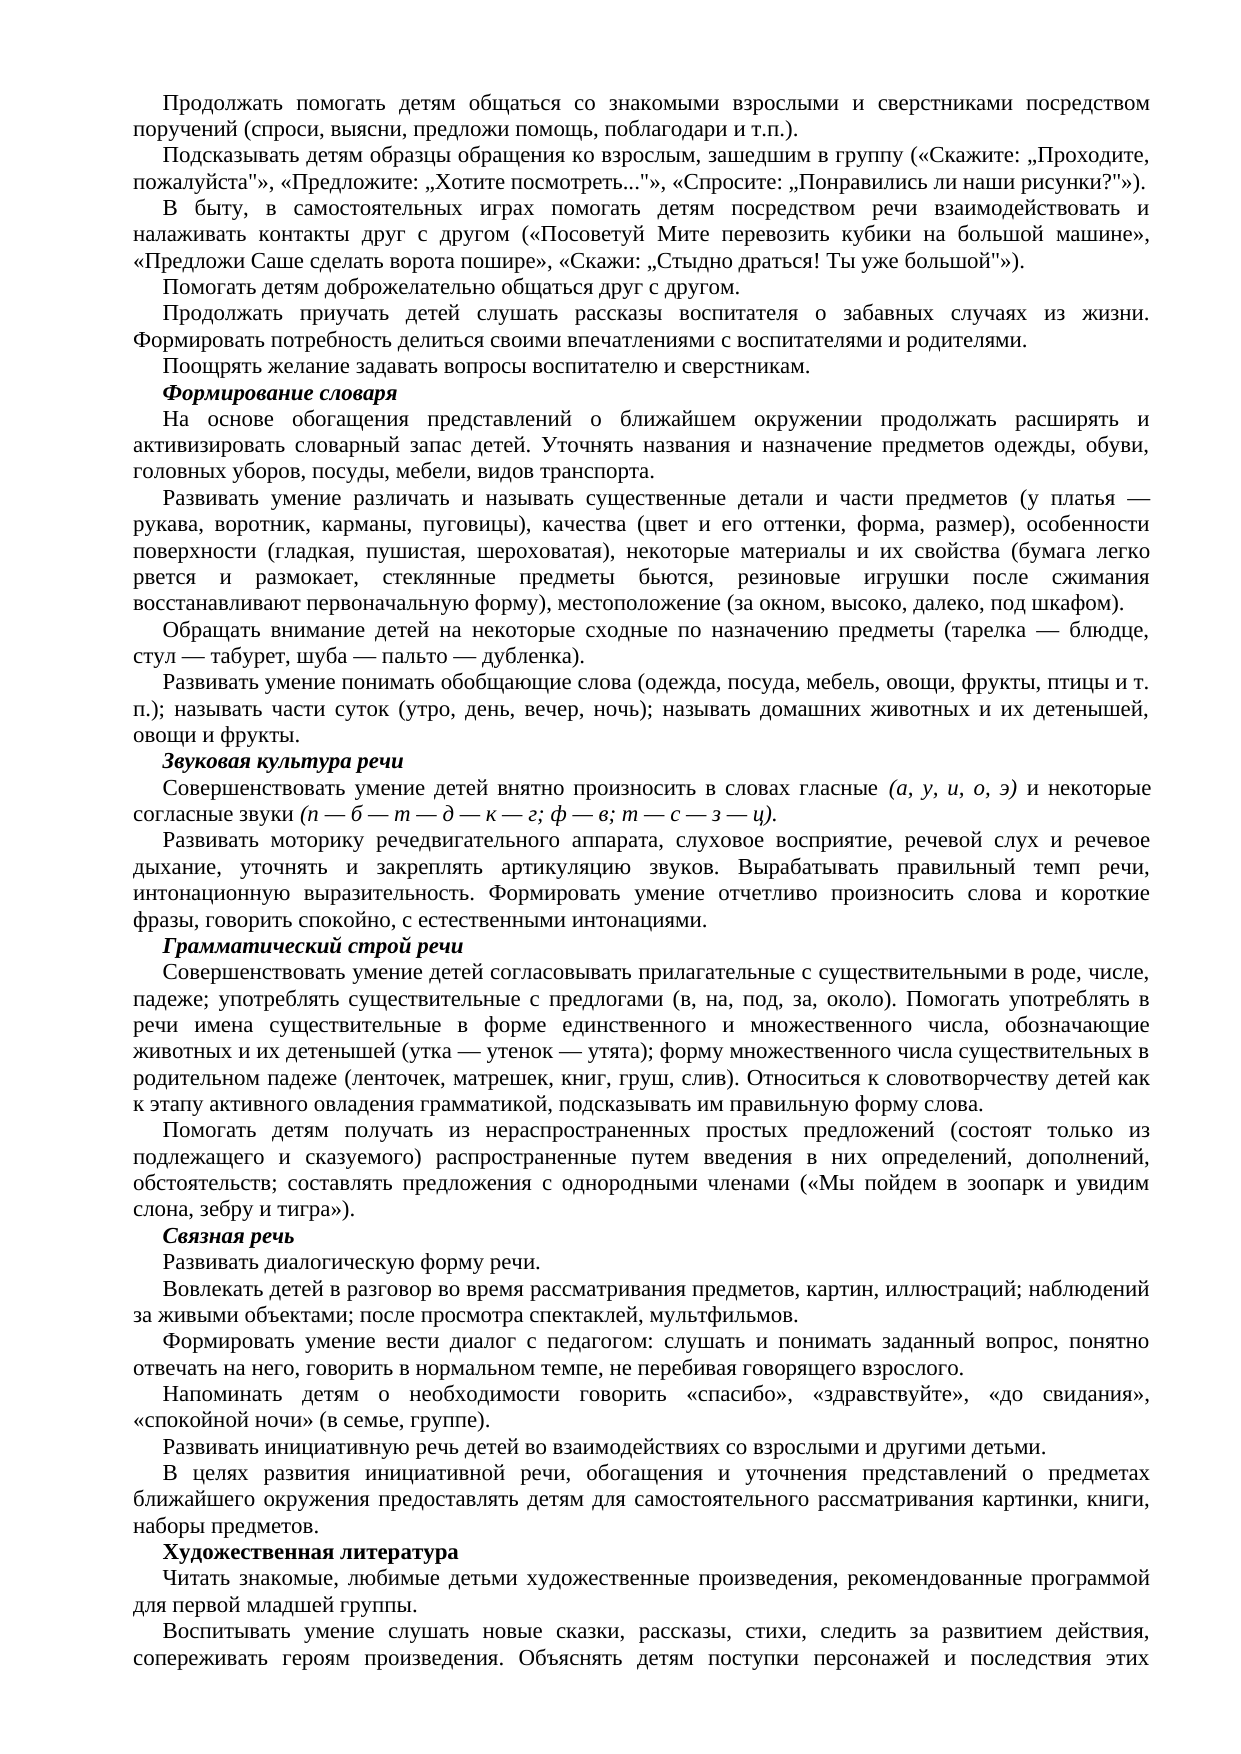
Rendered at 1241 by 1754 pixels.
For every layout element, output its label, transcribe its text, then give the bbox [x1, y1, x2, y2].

text Помогать детям получать из нераспространенных простых предложений (состоят только из подлежащего и сказуемого) распространенные путем введения в них определений, дополнений, обстоятельств; составлять предложения с однородными членами («Мы пойдем в зоопарк и увидим слона, зебру и тигра»). [133, 1116, 1152, 1222]
text В целях развития инициативной речи, обогащения и уточнения представлений о предметах ближайшего окружения предоставлять детям для самостоятельного рассматривания картинки, книги, наборы предметов. [133, 1459, 1152, 1538]
text На основе обогащения представлений о ближайшем окружении продолжать расширять и активизировать словарный запас детей. Уточнять названия и назначение предметов одежды, обуви, головных уборов, посуды, мебели, видов транспорта. [133, 405, 1152, 484]
text Развивать моторику речедвигательного аппарата, слуховое восприятие, речевой слух и речевое дыхание, уточнять и закреплять артикуляцию звуков. Вырабатывать правильный темп речи, интонационную выразительность. Формировать умение отчетливо произносить слова и короткие фразы, говорить спокойно, с естественными интонациями. [133, 827, 1152, 932]
text Подсказывать детям образцы обращения ко взрослым, зашедшим в группу («Скажите: „Проходите, пожалуйста"», «Предложите: „Хотите посмотреть..."», «Спросите: „Понравились ли наши рисунки?"»). [133, 141, 1152, 194]
text Продолжать приучать детей слушать рассказы воспитателя о забавных случаях из жизни. Формировать потребность делиться своими впечатлениями с воспитателями и родителями. [133, 299, 1152, 352]
text Развивать инициативную речь детей во взаимодействиях со взрослыми и другими детьми. [133, 1433, 1152, 1459]
text Звуковая культура речи [133, 747, 1152, 774]
text Вовлекать детей в разговор во время рассматривания предметов, картин, иллюстраций; наблюдений за живыми объектами; после просмотра спектаклей, мультфильмов. [133, 1274, 1152, 1327]
text Развивать диалогическую форму речи. [133, 1248, 1152, 1274]
text Напоминать детям о необходимости говорить «спасибо», «здравствуйте», «до свидания», «спокойной ночи» (в семье, группе). [133, 1380, 1152, 1433]
text Помогать детям доброжелательно общаться друг с другом. [133, 273, 1152, 299]
text Связная речь [133, 1222, 1152, 1248]
text Развивать умение различать и называть существенные детали и части предметов (у платья — рукава, воротник, карманы, пуговицы), качества (цвет и его оттенки, форма, размер), особенности поверхности (гладкая, пушистая, шероховатая), некоторые материалы и их свойства (бумага легко рвется и размокает, стеклянные предметы бьются, резиновые игрушки после сжимания восстанавливают первоначальную форму), местоположение (за окном, высоко, далеко, под шкафом). [133, 484, 1152, 616]
text Продолжать помогать детям общаться со знакомыми взрослыми и сверстниками посредством поручений (спроси, выясни, предложи помощь, поблагодари и т.п.). [133, 89, 1152, 141]
text Художественная литература [133, 1538, 1152, 1564]
text Развивать умение понимать обобщающие слова (одежда, посуда, мебель, овощи, фрукты, птицы и т. п.); называть части суток (утро, день, вечер, ночь); называть домашних животных и их детенышей, овощи и фрукты. [133, 668, 1152, 747]
text В быту, в самостоятельных играх помогать детям посредством речи взаимодействовать и налаживать контакты друг с другом («Посоветуй Мите перевозить кубики на большой машине», «Предложи Саше сделать ворота пошире», «Скажи: „Стыдно драться! Ты уже большой"»). [133, 194, 1152, 273]
text Грамматический строй речи [133, 932, 1152, 958]
text Совершенствовать умение детей согласовывать прилагательные с существительными в роде, числе, падеже; употреблять существительные с предлогами (в, на, под, за, около). Помогать употреблять в речи имена существительные в форме единственного и множественного числа, обозначающие животных и их детенышей (утка — утенок — утята); форму множественного числа существительных в родительном падеже (ленточек, матрешек, книг, груш, слив). Относиться к словотворчеству детей как к этапу активного овладения грамматикой, подсказывать им правильную форму слова. [133, 958, 1152, 1116]
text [133, 1617, 1152, 1670]
text Поощрять желание задавать вопросы воспитателю и сверстникам. [133, 352, 1152, 378]
text Формирование словаря [133, 378, 816, 405]
text Формировать умение вести диалог с педагогом: слушать и понимать заданный вопрос, понятно отвечать на него, говорить в нормальном темпе, не перебивая говорящего взрослого. [133, 1327, 1152, 1380]
text Обращать внимание детей на некоторые сходные по назначению предметы (тарелка — блюдце, стул — табурет, шуба — пальто — дубленка). [133, 616, 1152, 668]
text Читать знакомые, любимые детьми художественные произведения, рекомендованные программой для первой младшей группы. [133, 1564, 1152, 1617]
text Совершенствовать умение детей внятно произносить в словах гласные (а, у, и, о, э) и некоторые согласные звуки (п — б — т — д — к — г; ф — в; т — с — з — ц). [133, 774, 1152, 827]
